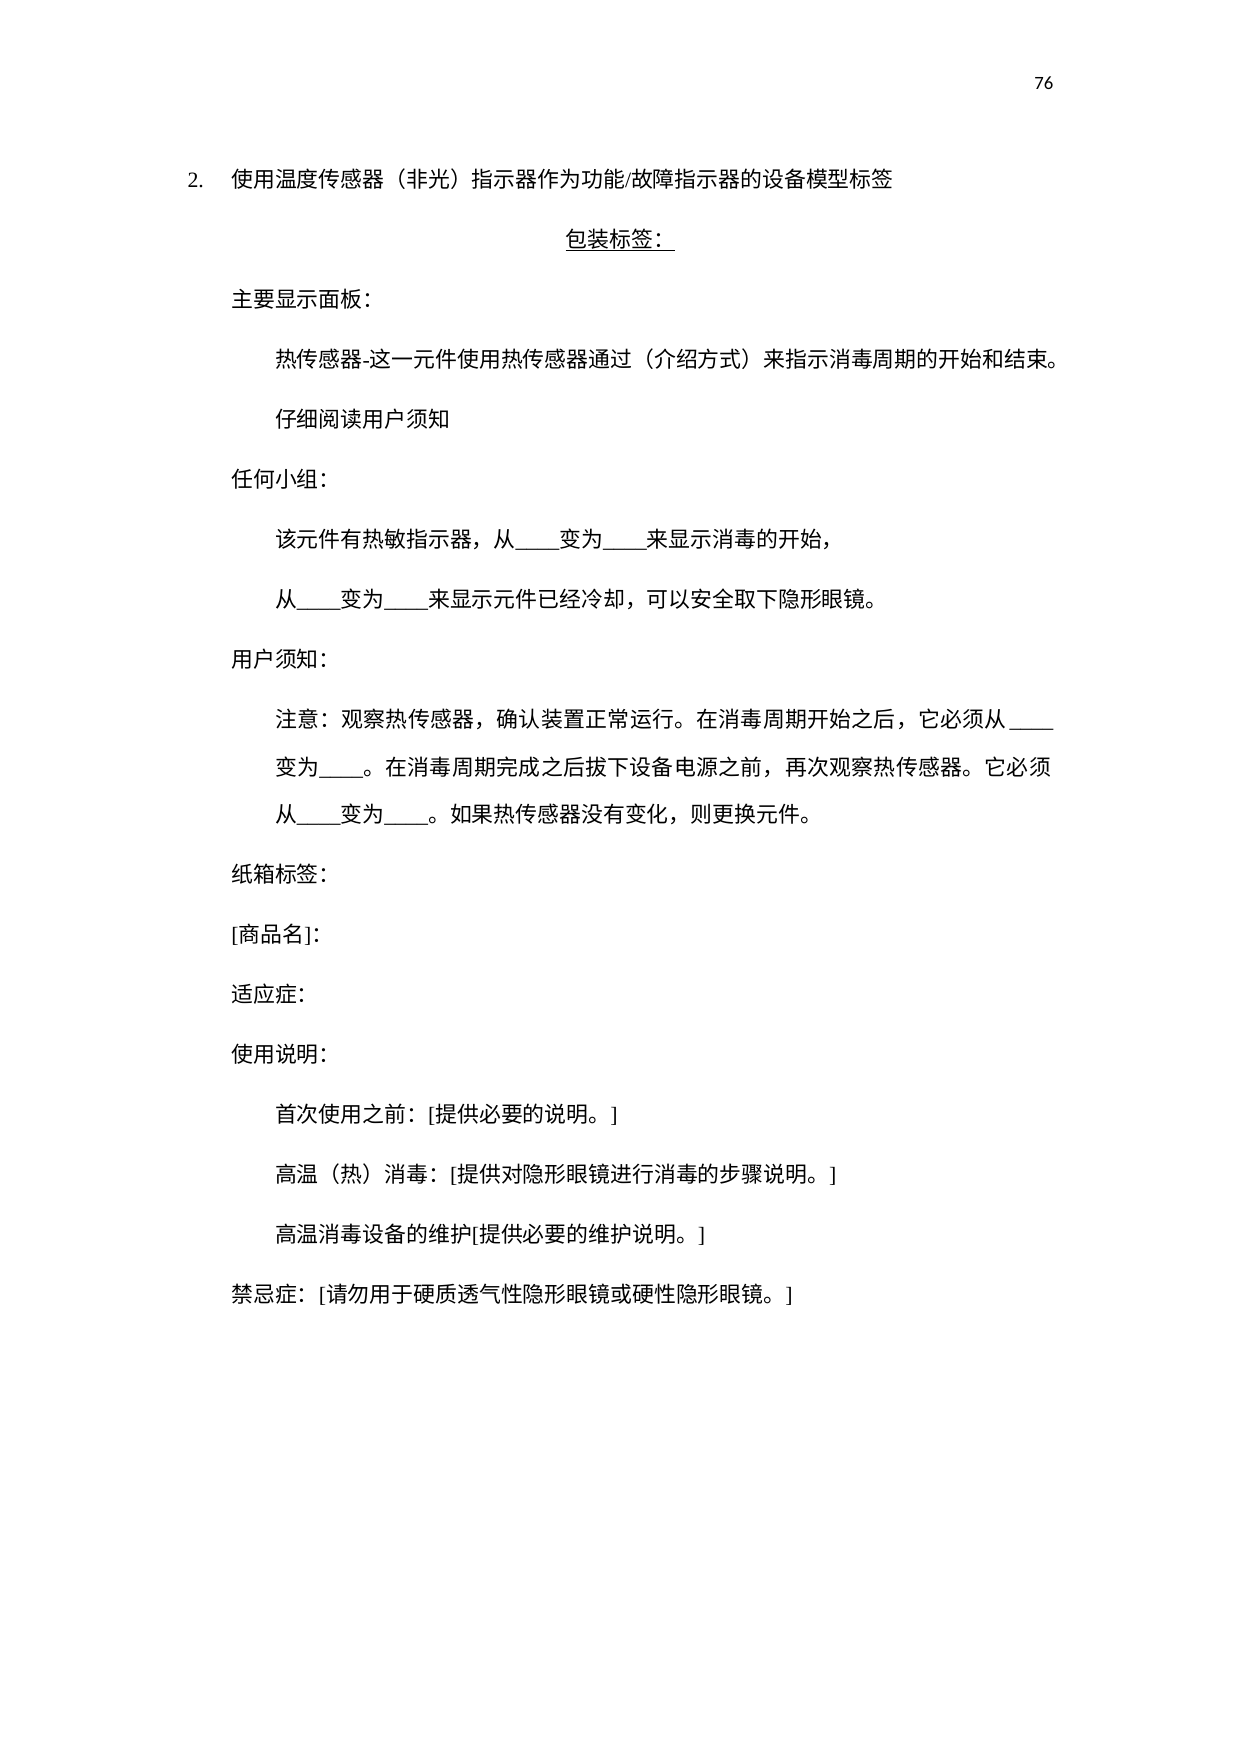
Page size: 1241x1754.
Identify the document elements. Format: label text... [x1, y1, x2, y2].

text 热传感器-这一元件使用热传感器通过（介绍方式）来指示消毒周期的开始和结束。 [275, 342, 1053, 374]
text 首次使用之前：[提供必要的说明。] [275, 1097, 1053, 1129]
text 用户须知： [231, 642, 1053, 674]
text 纸箱标签： [231, 857, 1053, 889]
text 主要显示面板： [231, 282, 1053, 314]
text 使用说明： [231, 1037, 1053, 1069]
text 2. 使用温度传感器（非光）指示器作为功能/故障指示器的设备模型标签 [187, 162, 1053, 194]
text 禁忌症：[请勿用于硬质透气性隐形眼镜或硬性隐形眼镜。] [231, 1277, 1053, 1309]
text 注意：观察热传感器，确认装置正常运行。在消毒周期开始之后，它必须从____变为____。在消毒周期完成之后拔下设备电源之前，再次观察热传感器。它必须从____变为____。如果热传感器没有变化，则更换元件。 [275, 702, 1053, 829]
text 包装标签： [187, 222, 1053, 254]
text [商品名]： [231, 917, 1053, 949]
text 任何小组： [231, 462, 1053, 494]
text 高温消毒设备的维护[提供必要的维护说明。] [275, 1217, 1053, 1249]
text 从____变为____来显示元件已经冷却，可以安全取下隐形眼镜。 [275, 582, 1053, 614]
text 该元件有热敏指示器，从____变为____来显示消毒的开始， [275, 522, 1053, 554]
text 仔细阅读用户须知 [275, 402, 1053, 434]
text 适应症： [231, 977, 1053, 1009]
text 高温（热）消毒：[提供对隐形眼镜进行消毒的步骤说明。] [275, 1157, 1053, 1189]
